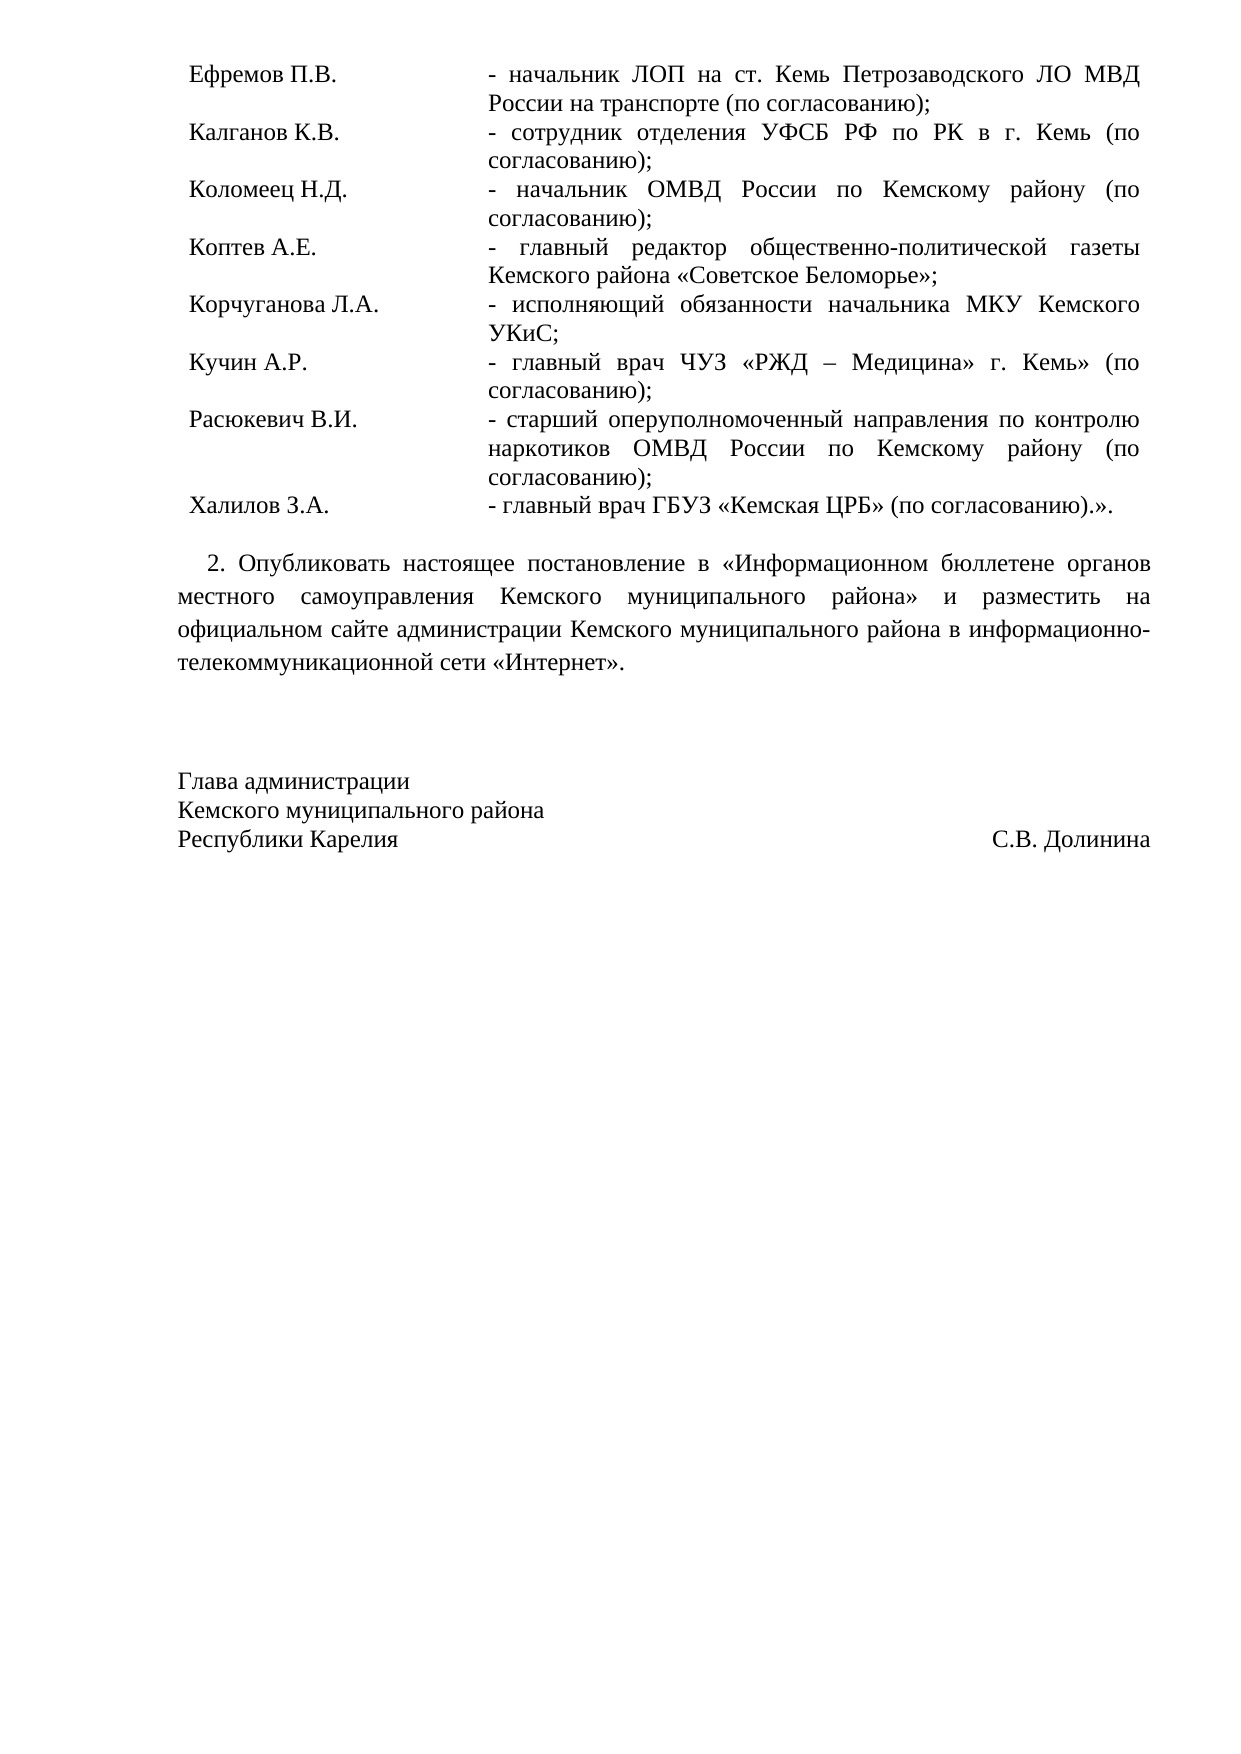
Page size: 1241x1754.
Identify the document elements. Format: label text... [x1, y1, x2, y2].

text Кемского муниципального района [177, 795, 1152, 824]
text Глава администрации [177, 766, 1152, 795]
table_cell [177, 59, 477, 548]
text 2. Опубликовать настоящее постановление в «Информационном бюллетене органов местного самоуправления Кемского муниципального района» и разместить на официальном сайте администрации Кемского муниципального района в информационно-телекоммуникационной сети «Интернет». [177, 548, 1152, 676]
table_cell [477, 59, 1152, 548]
text Республики Карелия С.В. Долинина [177, 824, 1152, 852]
